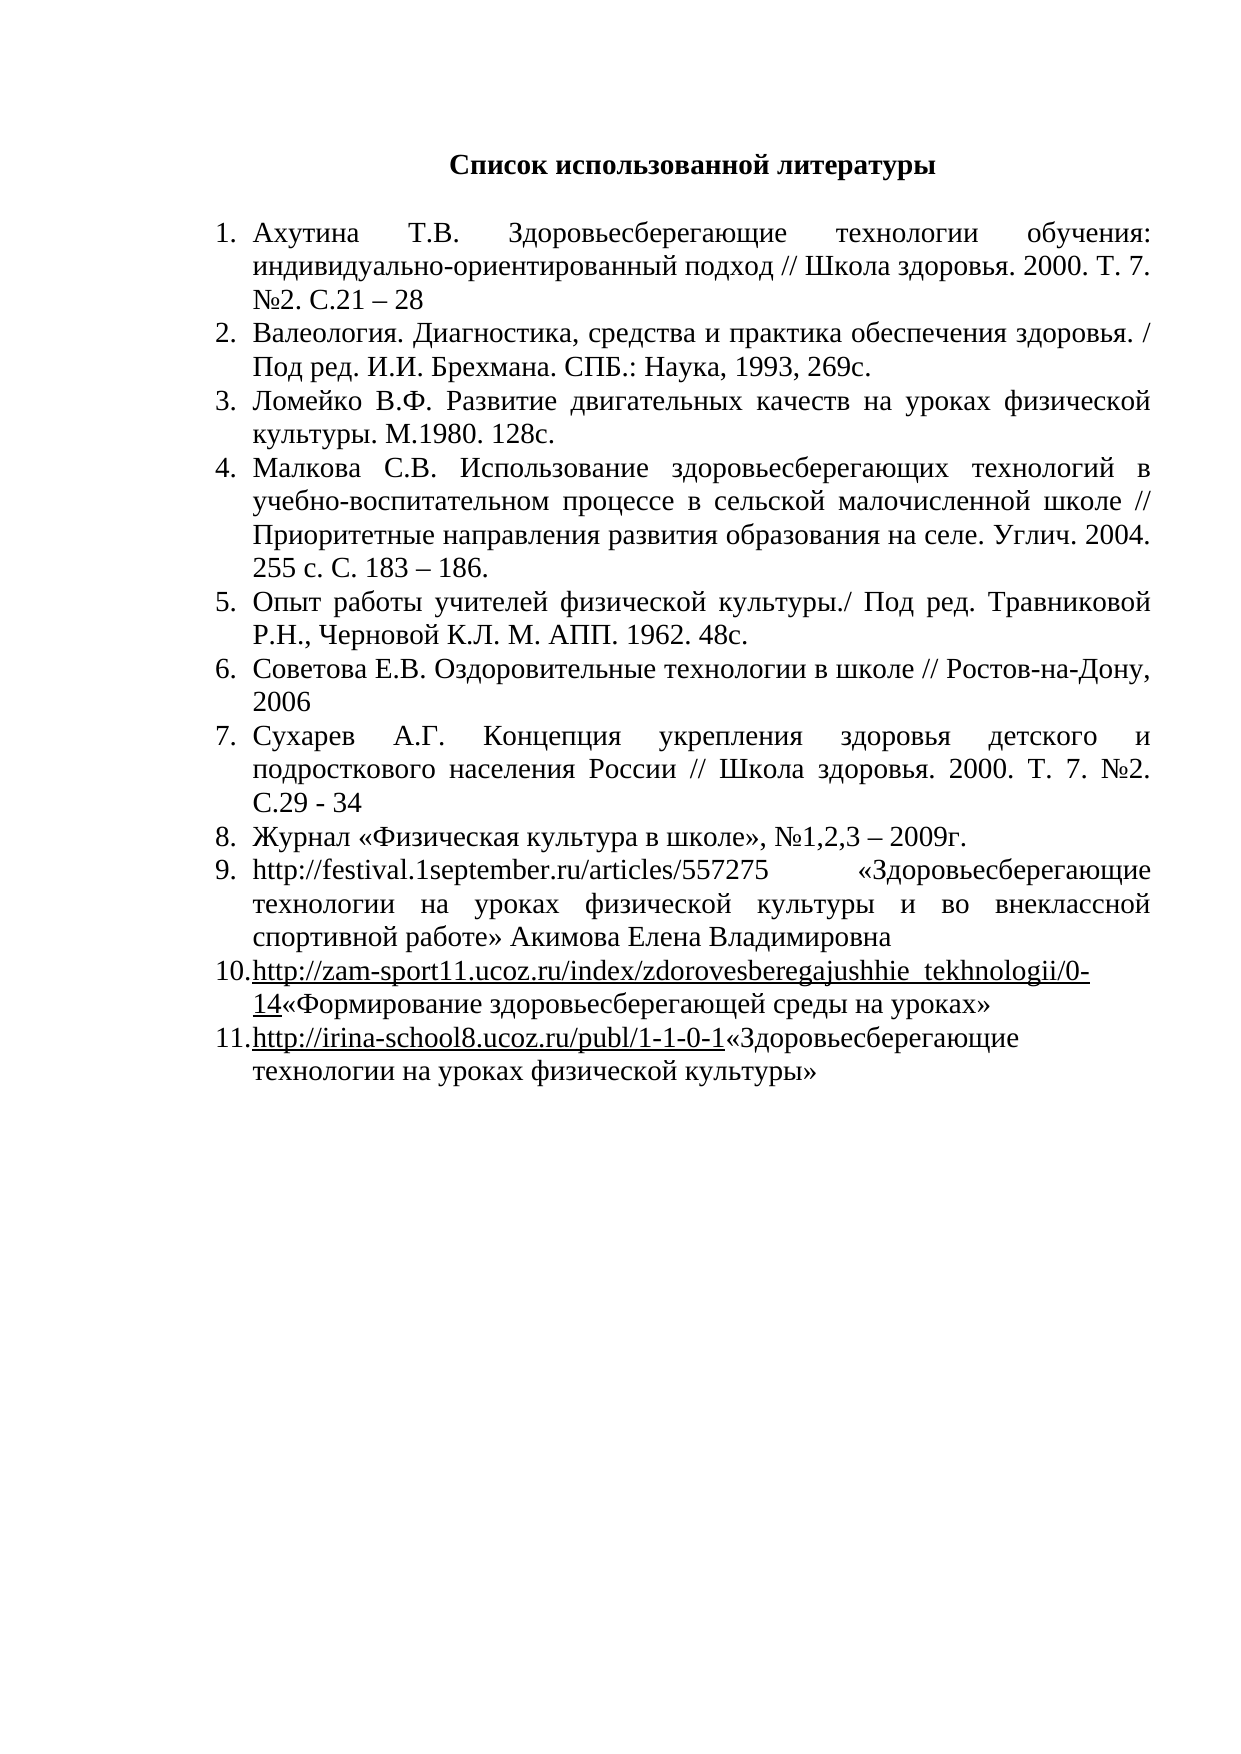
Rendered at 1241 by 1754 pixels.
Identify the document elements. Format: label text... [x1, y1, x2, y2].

text Список использованной литературы [177, 147, 1152, 181]
list Валеология. Диагностика, средства и практика обеспечения здоровья. / Под ред. И.И. Брехмана. СПБ.: Наука, 1993, 269с. [215, 316, 1152, 383]
list http://festival.1september.ru/articles/557275 «Здоровьесберегающие технологии на уроках физической культуры и во внеклассной спортивной работе» Акимова Елена Владимировна [215, 852, 1152, 953]
list Малкова С.В. Использование здоровьесберегающих технологий в учебно-воспитательном процессе в сельской малочисленной школе // Приоритетные направления развития образования на селе. Углич. 2004. 255 с. С. 183 – 186. [215, 450, 1152, 584]
list Ломейко В.Ф. Развитие двигательных качеств на уроках физической культуры. М.1980. 128с. [215, 383, 1152, 450]
list Сухарев А.Г. Концепция укрепления здоровья детского и подросткового населения России // Школа здоровья. 2000. Т. 7. №2. С.29 - 34 [215, 718, 1152, 819]
list Опыт работы учителей физической культуры./ Под ред. Травниковой Р.Н., Черновой К.Л. М. АПП. 1962. 48с. [215, 584, 1152, 651]
list http://zam-sport11.ucoz.ru/index/zdorovesberegajushhie_tekhnologii/0- 14«Формирование здоровьесберегающей среды на уроках» [215, 953, 1152, 1020]
list Ахутина Т.В. Здоровьесберегающие технологии обучения: индивидуально-ориентированный подход // Школа здоровья. 2000. Т. 7. №2. С.21 – 28 [215, 215, 1152, 316]
list Журнал «Физическая культура в школе», №1,2,3 – 2009г. [215, 819, 1152, 852]
list http://irina-school8.ucoz.ru/publ/1-1-0-1«Здоровьесберегающие технологии на уроках физической культуры» [215, 1020, 1152, 1087]
list Советова Е.В. Оздоровительные технологии в школе // Ростов-на-Дону, 2006 [215, 651, 1152, 718]
